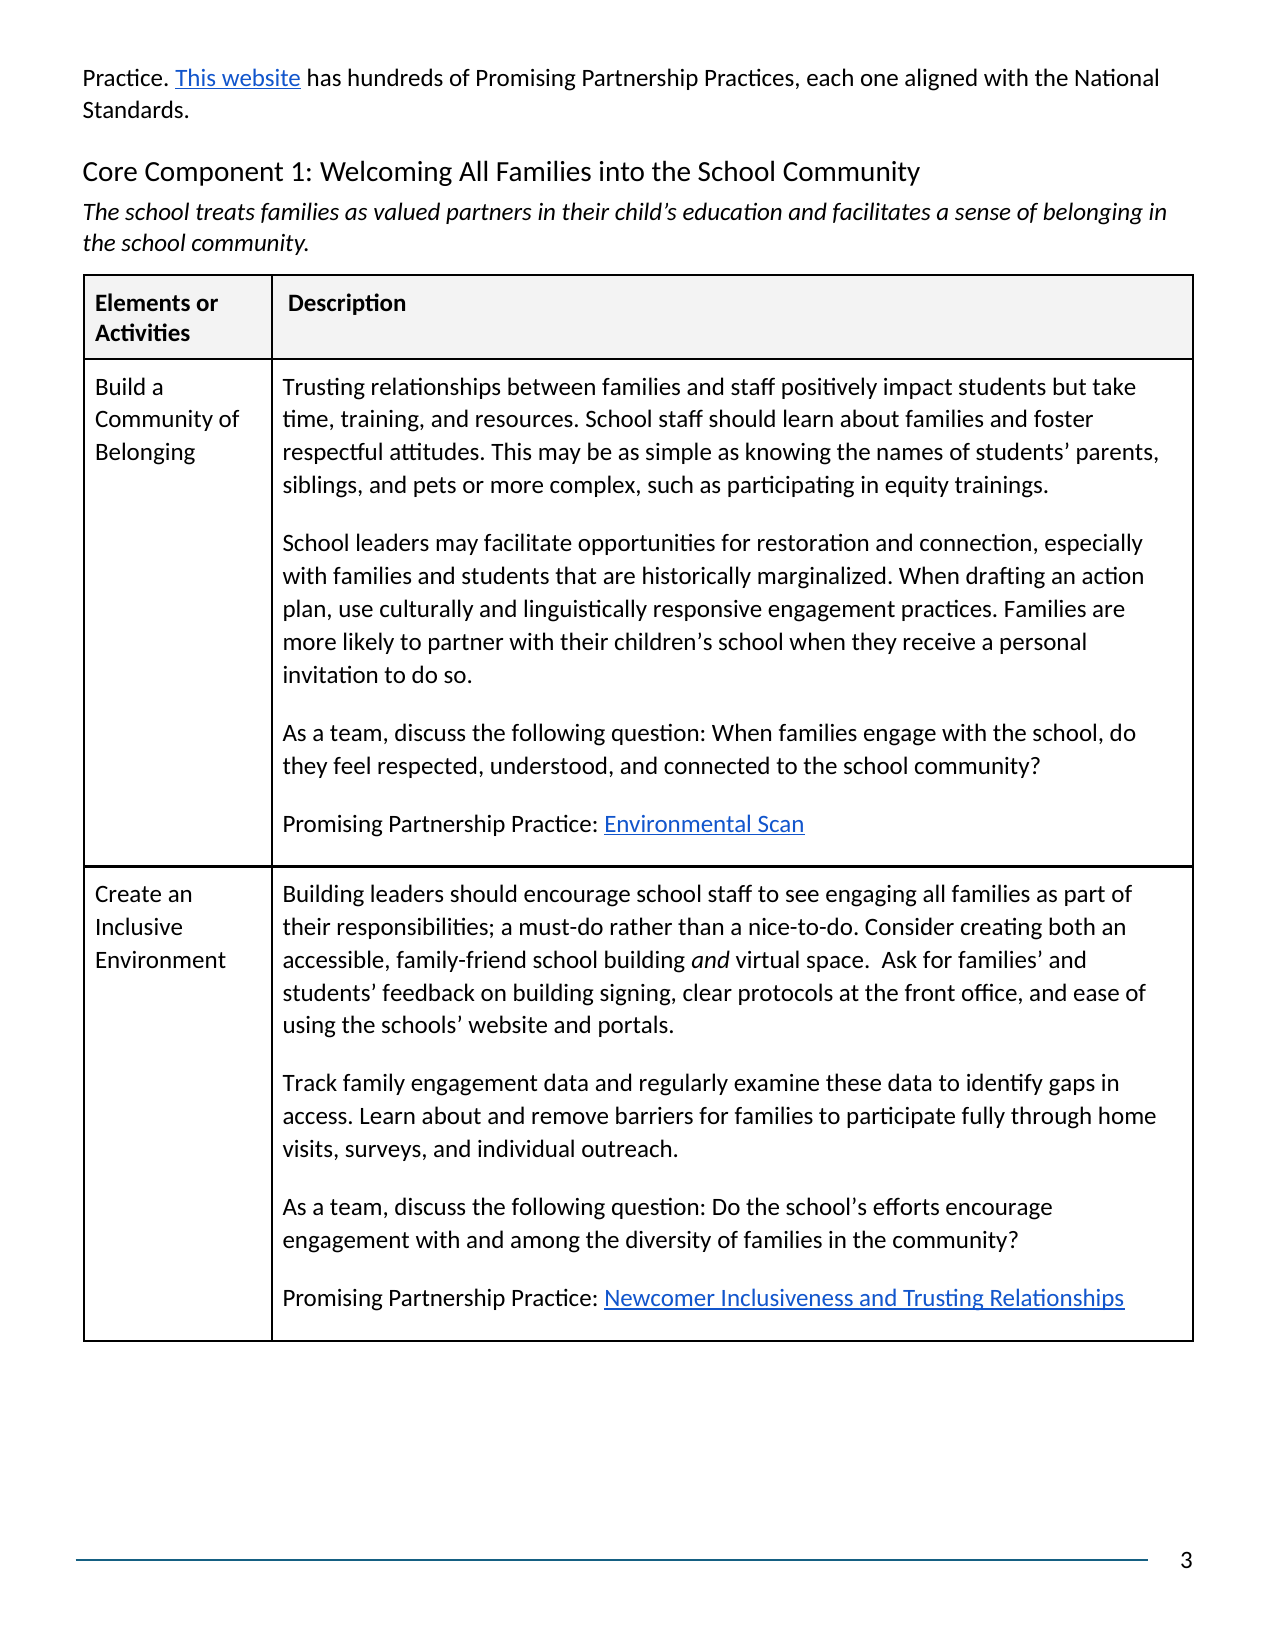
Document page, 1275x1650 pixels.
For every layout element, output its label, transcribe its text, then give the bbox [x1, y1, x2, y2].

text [82, 62, 1192, 125]
table_cell Create an Inclusive Environment [85, 868, 271, 1340]
table_header Elements or Activities [85, 276, 271, 358]
table_cell Build a Community of Belonging [85, 360, 271, 865]
text The school treats families as valued partners in their child’s education and facilitates a sense of belonging in the school community. [82, 197, 1192, 258]
table_header Description [273, 276, 1192, 358]
table_cell Building leaders should encourage school staff to see engaging all families as part of their responsibilities; a must-do rather than a nice-to-do. Consider creating both an accessible, family-friend school building and virtual space. Ask for families’ and students’ feedback on building signing, clear protocols at the front office, and ease of using the schools’ website and portals. Track family engagement data and regularly examine these data to identify gaps in access. Learn about and remove barriers for families to participate fully through home visits, surveys, and individual outreach. As a team, discuss the following question: Do the school’s efforts encourage engagement with and among the diversity of families in the community? Promising Partnership Practice: Newcomer Inclusiveness and Trusting Relationships [273, 868, 1192, 1340]
subtitle Core Component 1: Welcoming All Families into the School Community [82, 153, 1192, 188]
table_cell Trusting relationships between families and staff positively impact students but take time, training, and resources. School staff should learn about families and foster respectful attitudes. This may be as simple as knowing the names of students’ parents, siblings, and pets or more complex, such as participating in equity trainings. School leaders may facilitate opportunities for restoration and connection, especially with families and students that are historically marginalized. When drafting an action plan, use culturally and linguistically responsive engagement practices. Families are more likely to partner with their children’s school when they receive a personal invitation to do so. As a team, discuss the following question: When families engage with the school, do they feel respected, understood, and connected to the school community? Promising Partnership Practice: Environmental Scan [273, 360, 1192, 865]
